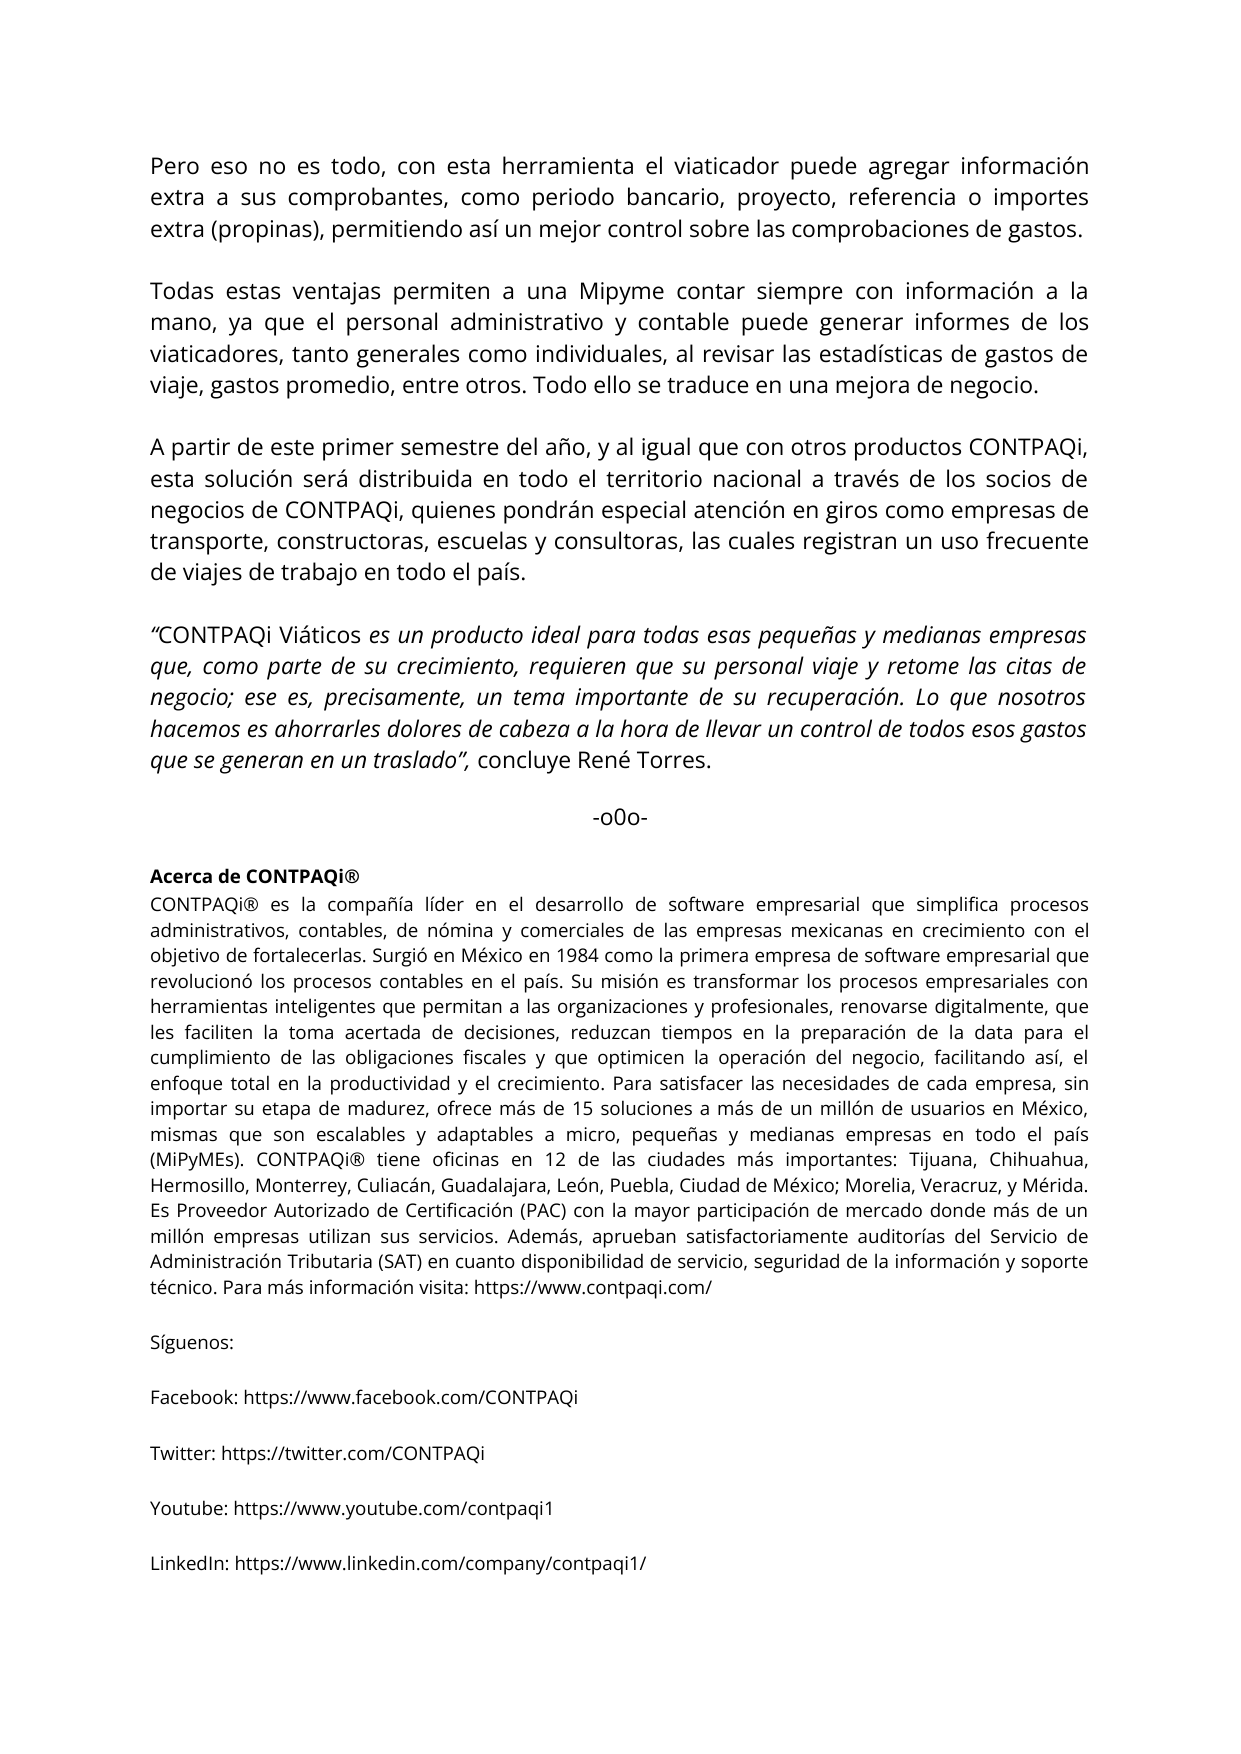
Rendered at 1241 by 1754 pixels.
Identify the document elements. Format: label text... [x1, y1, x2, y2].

text Acerca de CONTPAQi® [150, 864, 1090, 889]
text “CONTPAQi Viáticos es un producto ideal para todas esas pequeñas y medianas empresas que, como parte de su crecimiento, requieren que su personal viaje y retome las citas de negocio; ese es, precisamente, un tema importante de su recuperación. Lo que nosotros hacemos es ahorrarles dolores de cabeza a la hora de llevar un control de todos esos gastos que se generan en un traslado”, concluye René Torres. [150, 619, 1090, 775]
text Pero eso no es todo, con esta herramienta el viaticador puede agregar información extra a sus comprobantes, como periodo bancario, proyecto, referencia o importes extra (propinas), permitiendo así un mejor control sobre las comprobaciones de gastos. [150, 150, 1090, 244]
text Twitter: https://twitter.com/CONTPAQi [150, 1440, 1090, 1465]
text Youtube: https://www.youtube.com/contpaqi1 [150, 1495, 1090, 1521]
text Todas estas ventajas permiten a una Mipyme contar siempre con información a la mano, ya que el personal administrativo y contable puede generar informes de los viaticadores, tanto generales como individuales, al revisar las estadísticas de gastos de viaje, gastos promedio, entre otros. Todo ello se traduce en una mejora de negocio. [150, 275, 1090, 400]
text A partir de este primer semestre del año, y al igual que con otros productos CONTPAQi, esta solución será distribuida en todo el territorio nacional a través de los socios de negocios de CONTPAQi, quienes pondrán especial atención en giros como empresas de transporte, constructoras, escuelas y consultoras, las cuales registran un uso frecuente de viajes de trabajo en todo el país. [150, 431, 1090, 587]
text LinkedIn: https://www.linkedin.com/company/contpaqi1/ [150, 1550, 1090, 1576]
text Síguenos: [150, 1329, 1090, 1355]
text CONTPAQi® es la compañía líder en el desarrollo de software empresarial que simplifica procesos administrativos, contables, de nómina y comerciales de las empresas mexicanas en crecimiento con el objetivo de fortalecerlas. Surgió en México en 1984 como la primera empresa de software empresarial que revolucionó los procesos contables en el país. Su misión es transformar los procesos empresariales con herramientas inteligentes que permitan a las organizaciones y profesionales, renovarse digitalmente, que les faciliten la toma acertada de decisiones, reduzcan tiempos en la preparación de la data para el cumplimiento de las obligaciones fiscales y que optimicen la operación del negocio, facilitando así, el enfoque total en la productividad y el crecimiento. Para satisfacer las necesidades de cada empresa, sin importar su etapa de madurez, ofrece más de 15 soluciones a más de un millón de usuarios en México, mismas que son escalables y adaptables a micro, pequeñas y medianas empresas en todo el país (MiPyMEs). CONTPAQi® tiene oficinas en 12 de las ciudades más importantes: Tijuana, Chihuahua, Hermosillo, Monterrey, Culiacán, Guadalajara, León, Puebla, Ciudad de México; Morelia, Veracruz, y Mérida. Es Proveedor Autorizado de Certificación (PAC) con la mayor participación de mercado donde más de un millón empresas utilizan sus servicios. Además, aprueban satisfactoriamente auditorías del Servicio de Administración Tributaria (SAT) en cuanto disponibilidad de servicio, seguridad de la información y soporte técnico. Para más información visita: https://www.contpaqi.com/ [150, 891, 1090, 1300]
text -o0o- [150, 801, 1090, 833]
text Facebook: https://www.facebook.com/CONTPAQi [150, 1385, 1090, 1410]
